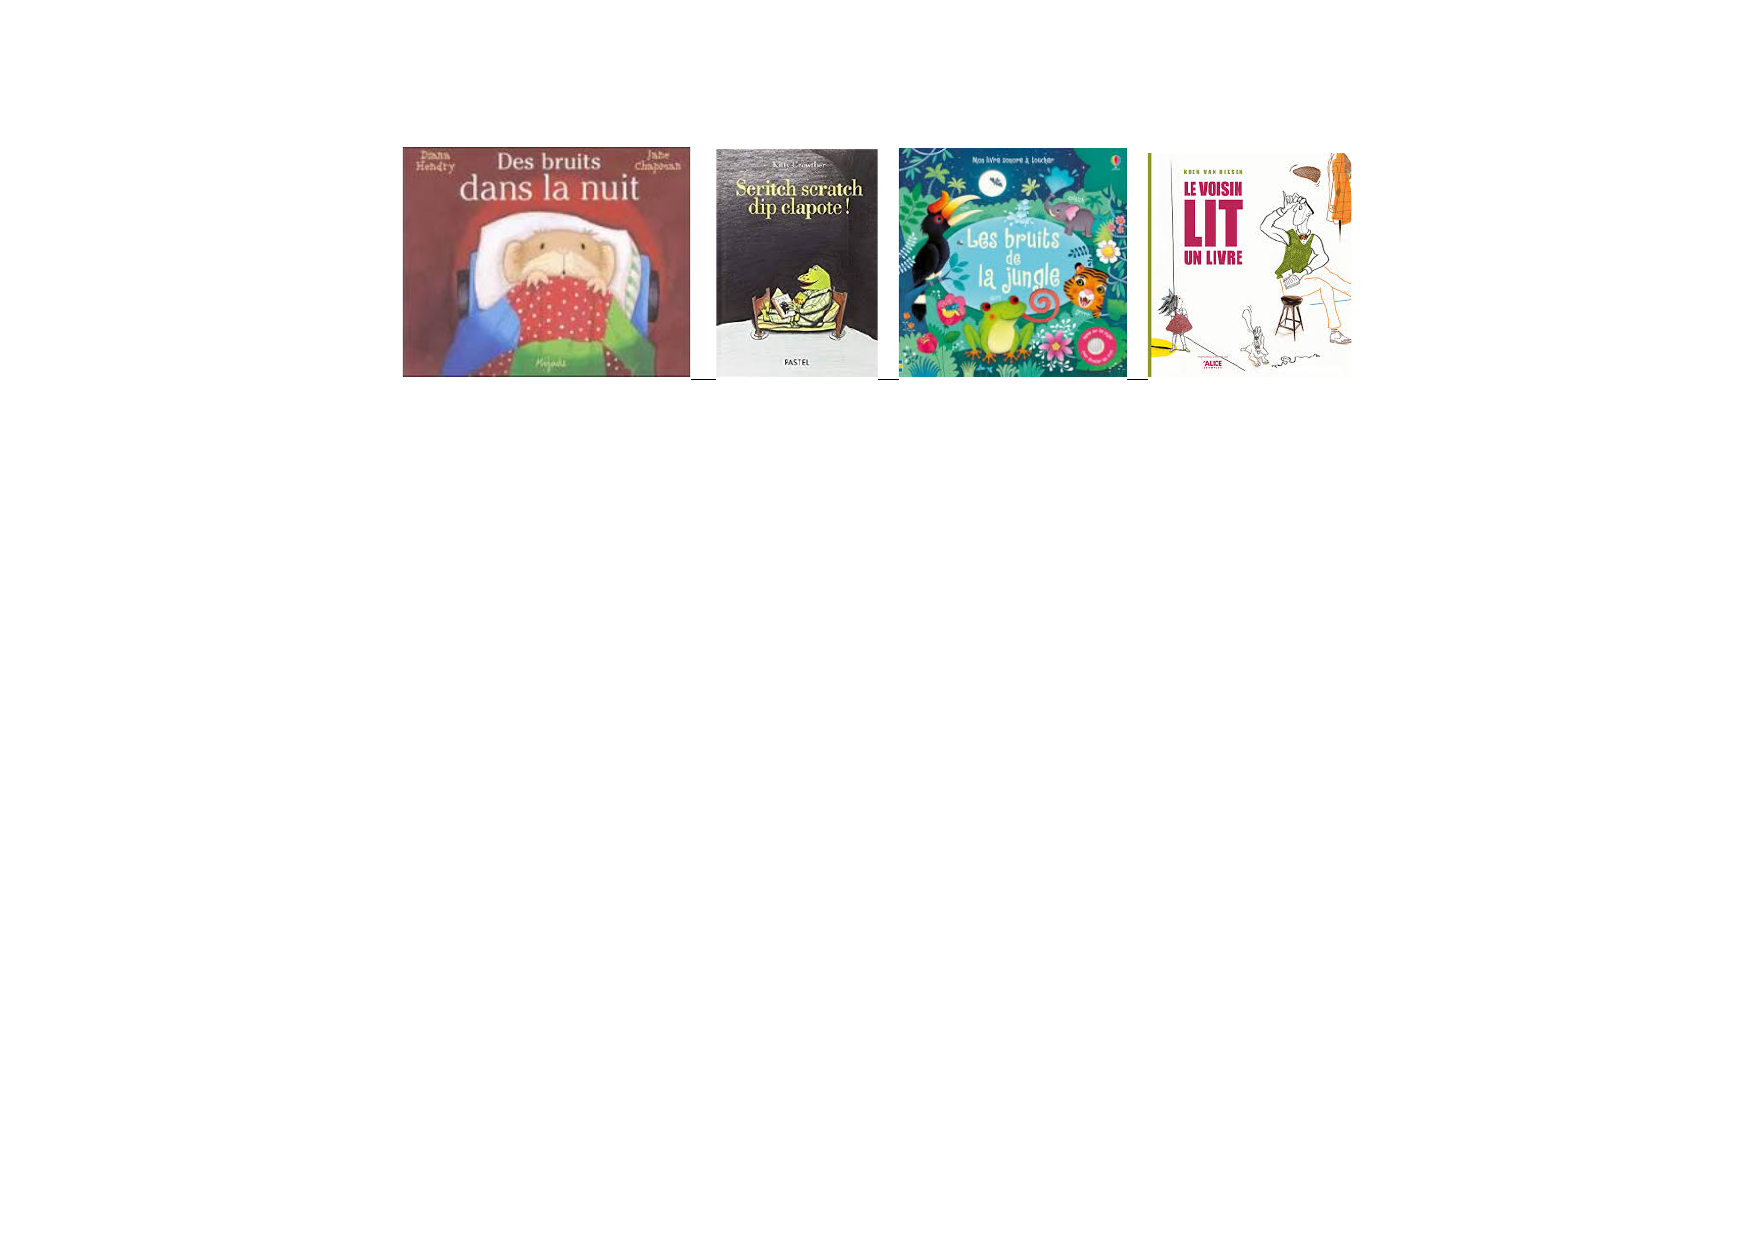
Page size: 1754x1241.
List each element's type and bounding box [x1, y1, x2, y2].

picture [898, 148, 1128, 377]
picture [716, 149, 878, 377]
picture [1147, 153, 1352, 377]
picture [402, 147, 691, 377]
